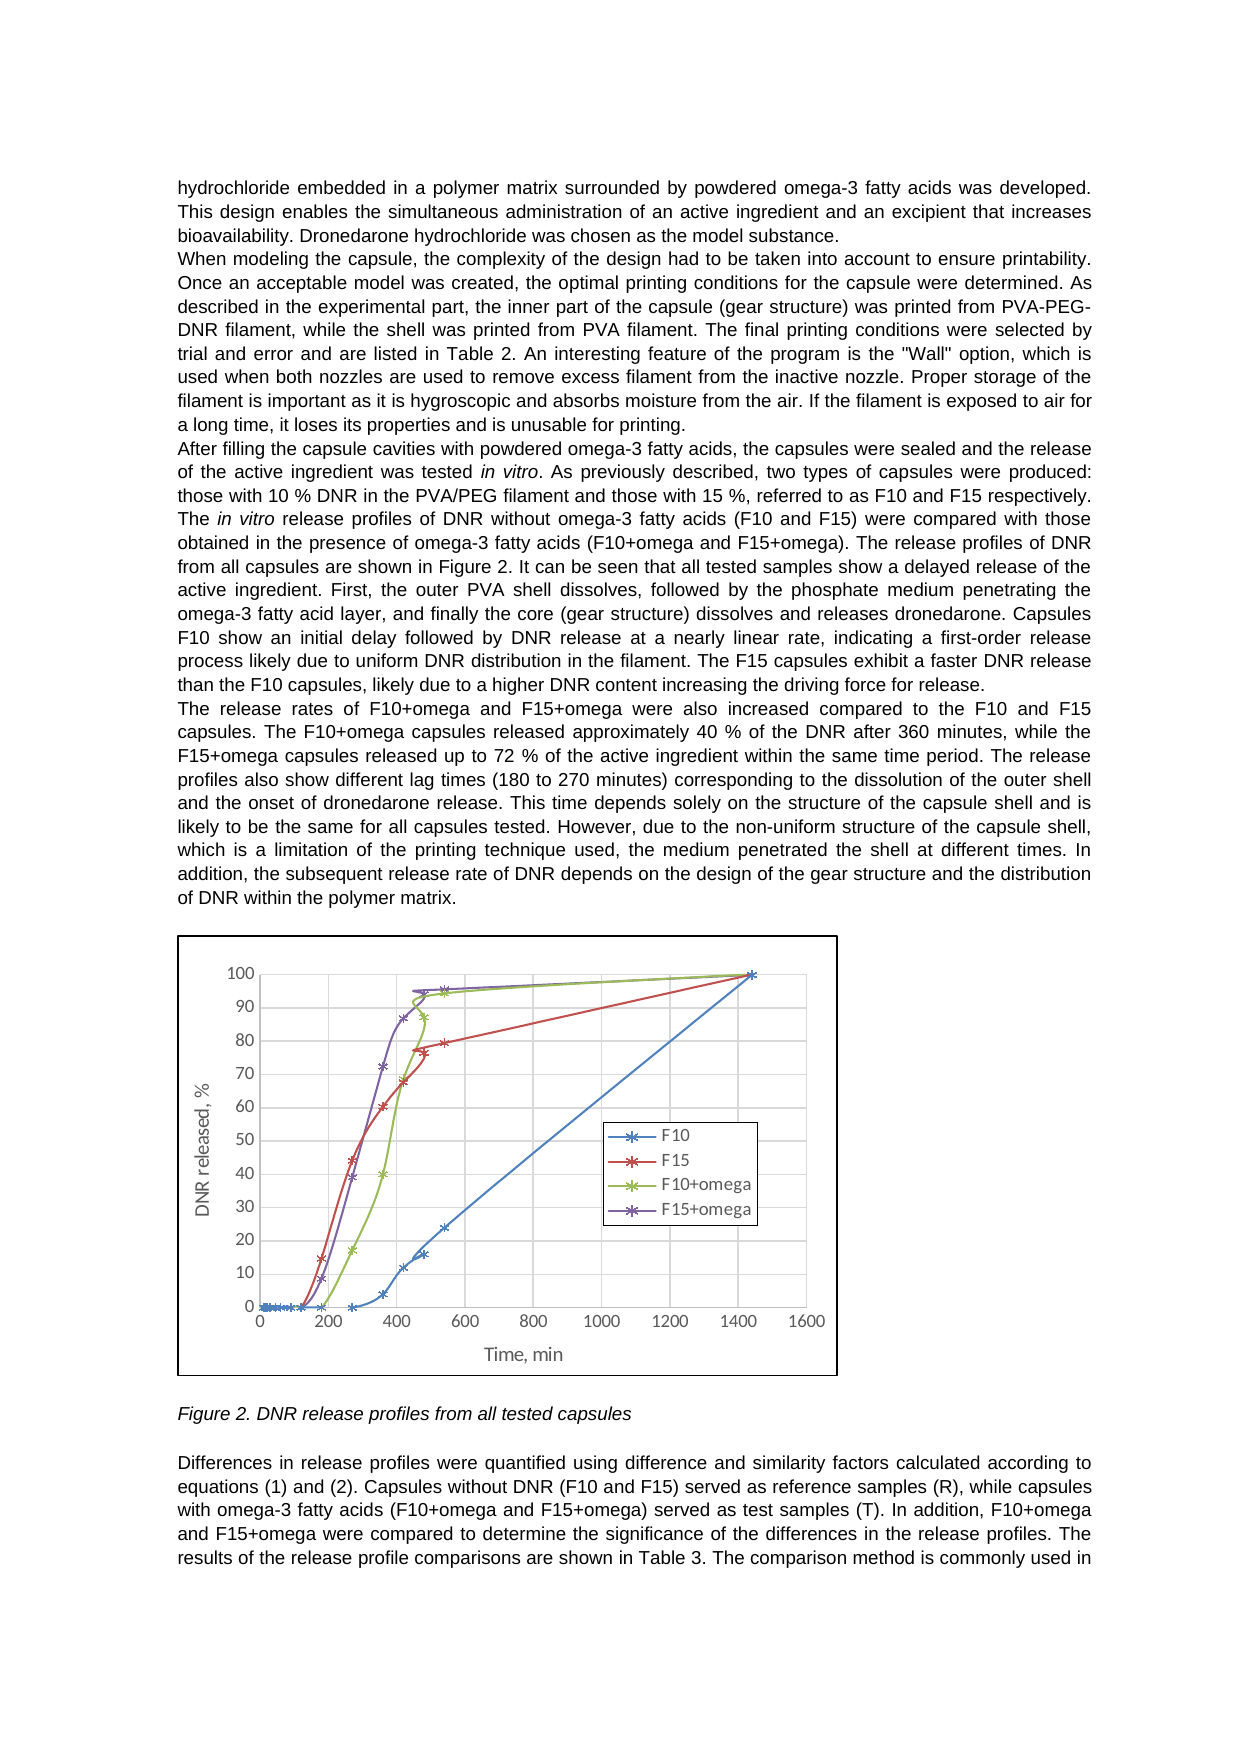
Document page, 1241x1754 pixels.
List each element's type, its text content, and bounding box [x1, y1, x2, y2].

text When modeling the capsule, the complexity of the design had to be taken into account to ensure printability. Once an acceptable model was created, the optimal printing conditions for the capsule were determined. As described in the experimental part, the inner part of the capsule (gear structure) was printed from PVA-PEG-DNR filament, while the shell was printed from PVA filament. The final printing conditions were selected by trial and error and are listed in Table 2. An interesting feature of the program is the "Wall" option, which is used when both nozzles are used to remove excess filament from the inactive nozzle. Proper storage of the filament is important as it is hygroscopic and absorbs moisture from the air. If the filament is exposed to air for a long time, it loses its properties and is unusable for printing. [177, 248, 1092, 435]
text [177, 177, 1092, 246]
text Figure 2. DNR release profiles from all tested capsules [177, 1403, 1092, 1425]
text After filling the capsule cavities with powdered omega-3 fatty acids, the capsules were sealed and the release of the active ingredient was tested in vitro. As previously described, two types of capsules were produced: those with 10 % DNR in the PVA/PEG filament and those with 15 %, referred to as F10 and F15 respectively. The in vitro release profiles of DNR without omega-3 fatty acids (F10 and F15) were compared with those obtained in the presence of omega-3 fatty acids (F10+omega and F15+omega). The release profiles of DNR from all capsules are shown in Figure 2. It can be seen that all tested samples show a delayed release of the active ingredient. First, the outer PVA shell dissolves, followed by the phosphate medium penetrating the omega-3 fatty acid layer, and finally the core (gear structure) dissolves and releases dronedarone. Capsules F10 show an initial delay followed by DNR release at a nearly linear rate, indicating a first-order release process likely due to uniform DNR distribution in the filament. The F15 capsules exhibit a faster DNR release than the F10 capsules, likely due to a higher DNR content increasing the driving force for release. [177, 437, 1092, 695]
text The release rates of F10+omega and F15+omega were also increased compared to the F10 and F15 capsules. The F10+omega capsules released approximately 40 % of the DNR after 360 minutes, while the F15+omega capsules released up to 72 % of the active ingredient within the same time period. The release profiles also show different lag times (180 to 270 minutes) corresponding to the dissolution of the outer shell and the onset of dronedarone release. This time depends solely on the structure of the capsule shell and is likely to be the same for all capsules tested. However, due to the non-uniform structure of the capsule shell, which is a limitation of the printing technique used, the medium penetrated the shell at different times. In addition, the subsequent release rate of DNR depends on the design of the gear structure and the distribution of DNR within the polymer matrix. [177, 697, 1092, 908]
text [177, 1452, 1092, 1568]
